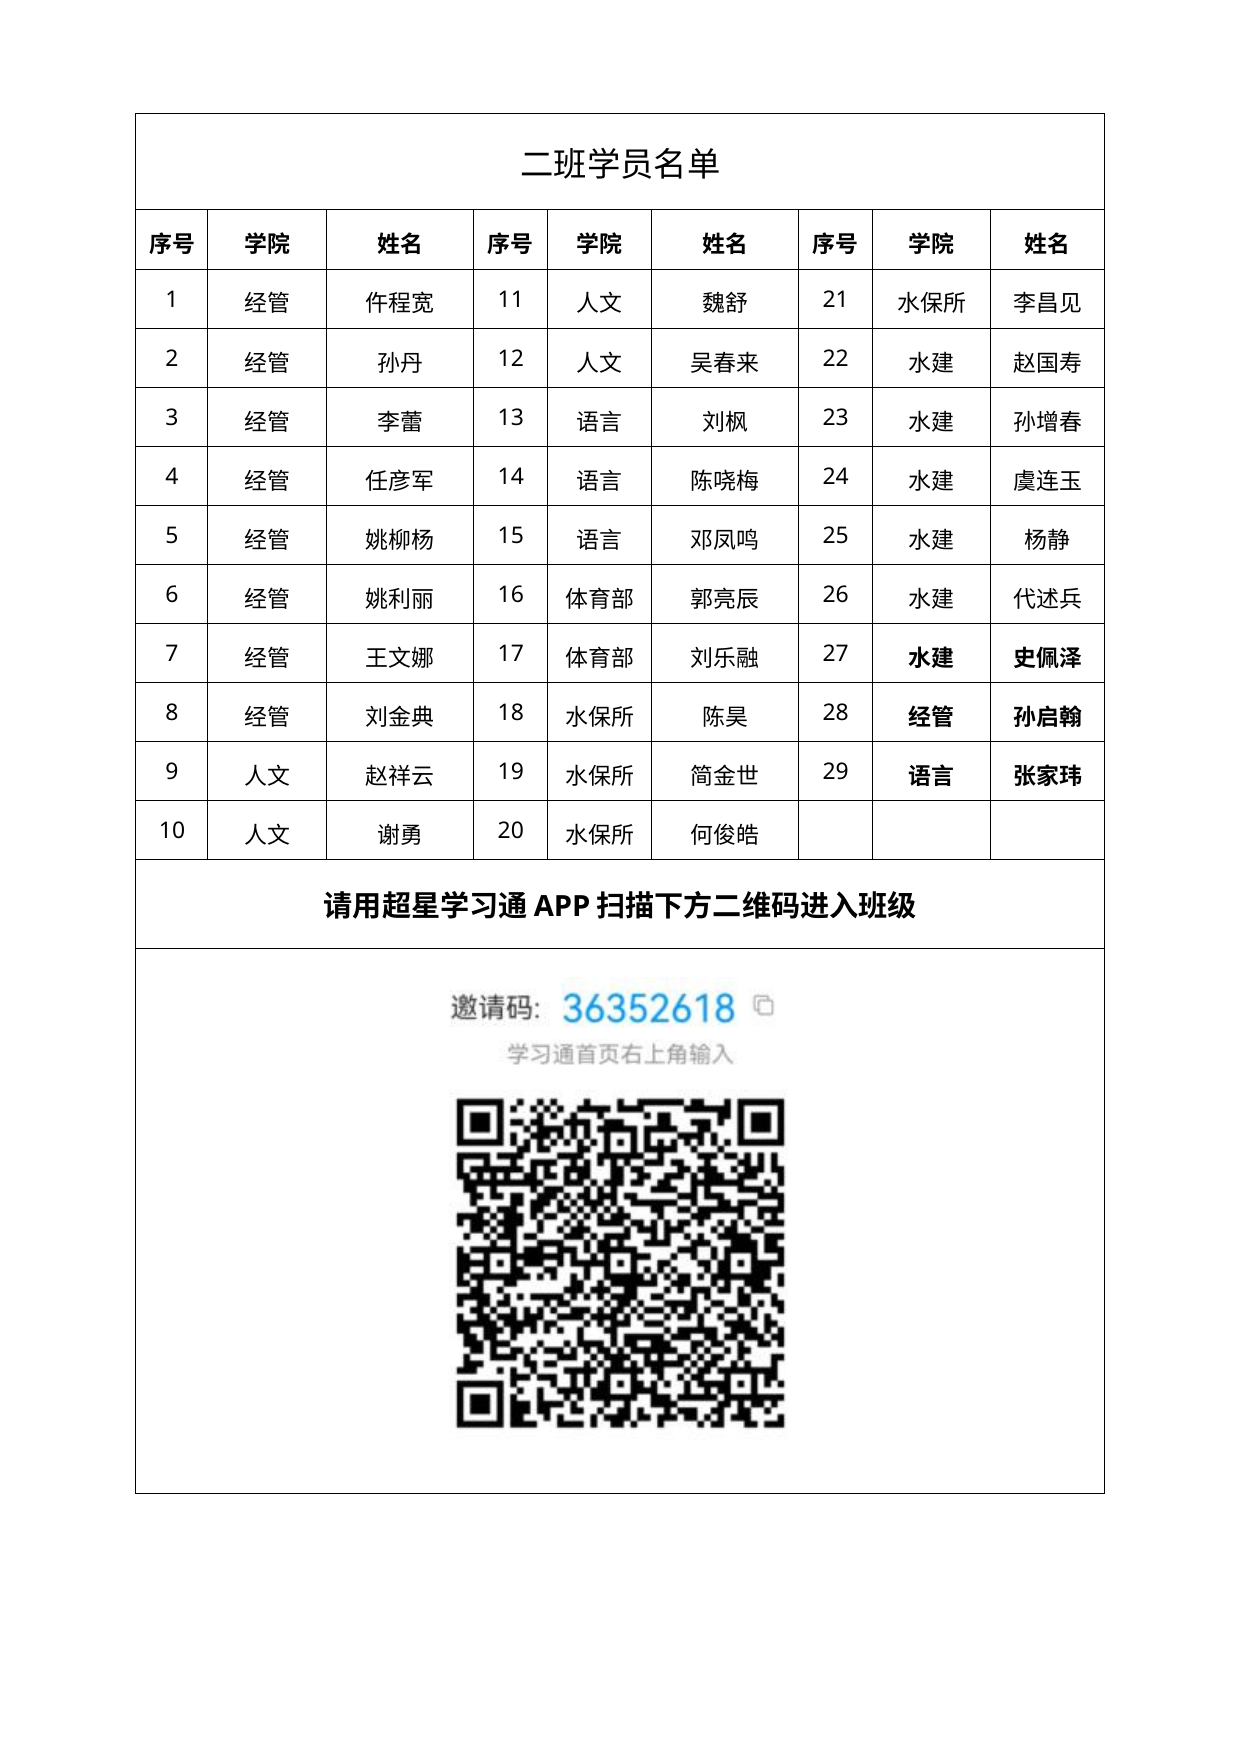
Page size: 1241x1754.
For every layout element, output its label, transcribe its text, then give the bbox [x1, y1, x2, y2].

table_cell 1 [136, 270, 207, 327]
table_cell 2 [136, 329, 207, 387]
table_cell 9 [136, 742, 207, 800]
table_cell 经管 [208, 270, 326, 327]
table_cell 谢勇 [327, 801, 473, 859]
table_cell [991, 801, 1104, 859]
table_cell 序号 [136, 210, 207, 268]
table_header 二班学员名单 [136, 114, 1104, 209]
table_cell 魏舒 [652, 270, 798, 327]
table_cell 17 [474, 624, 547, 682]
table_cell 刘金典 [327, 683, 473, 741]
table_cell [799, 801, 872, 859]
table_cell 陈昊 [652, 683, 798, 741]
table_cell [136, 949, 1104, 1493]
table_cell 13 [474, 388, 547, 446]
table_cell 学院 [208, 210, 326, 268]
table_cell 经管 [873, 683, 990, 741]
table_cell 水建 [873, 624, 990, 682]
table_cell 人文 [548, 329, 651, 387]
table_cell 水建 [873, 565, 990, 623]
table_cell 水保所 [548, 801, 651, 859]
table_cell 李蕾 [327, 388, 473, 446]
table_cell 23 [799, 388, 872, 446]
table_cell 姓名 [991, 210, 1104, 268]
table_cell 11 [474, 270, 547, 327]
table_cell 经管 [208, 447, 326, 505]
table_cell 22 [799, 329, 872, 387]
table_cell 赵国寿 [991, 329, 1104, 387]
table_cell 简金世 [652, 742, 798, 800]
table_cell 代述兵 [991, 565, 1104, 623]
table_cell 水建 [873, 329, 990, 387]
table_cell 序号 [799, 210, 872, 268]
table_cell [873, 801, 990, 859]
table_cell 体育部 [548, 624, 651, 682]
table_cell 学院 [548, 210, 651, 268]
table_cell 姓名 [327, 210, 473, 268]
table_cell 28 [799, 683, 872, 741]
table_cell 姓名 [652, 210, 798, 268]
table_cell 史佩泽 [991, 624, 1104, 682]
table_cell 姚柳杨 [327, 506, 473, 564]
table_cell 王文娜 [327, 624, 473, 682]
table_cell 21 [799, 270, 872, 327]
table_cell 虞连玉 [991, 447, 1104, 505]
table_cell 5 [136, 506, 207, 564]
table_cell 张家玮 [991, 742, 1104, 800]
table_cell 请用超星学习通APP扫描下方二维码进入班级 [136, 860, 1104, 948]
table_cell 任彦军 [327, 447, 473, 505]
table_cell 14 [474, 447, 547, 505]
table_cell 26 [799, 565, 872, 623]
table_cell 人文 [208, 801, 326, 859]
table_cell 刘枫 [652, 388, 798, 446]
table_cell 水建 [873, 447, 990, 505]
table_cell 仵程宽 [327, 270, 473, 327]
table_cell 20 [474, 801, 547, 859]
table_cell 29 [799, 742, 872, 800]
table_cell 语言 [873, 742, 990, 800]
table_cell 15 [474, 506, 547, 564]
table_cell 郭亮辰 [652, 565, 798, 623]
picture [437, 977, 803, 1453]
table_cell 水建 [873, 506, 990, 564]
table_cell 刘乐融 [652, 624, 798, 682]
table_cell 经管 [208, 329, 326, 387]
table_cell 体育部 [548, 565, 651, 623]
table_cell 人文 [548, 270, 651, 327]
table_cell 吴春来 [652, 329, 798, 387]
table_cell 经管 [208, 683, 326, 741]
table_cell 经管 [208, 388, 326, 446]
table_cell 孙丹 [327, 329, 473, 387]
table_cell 邓凤鸣 [652, 506, 798, 564]
table_cell 赵祥云 [327, 742, 473, 800]
table_cell 19 [474, 742, 547, 800]
table_cell 李昌见 [991, 270, 1104, 327]
table_cell 4 [136, 447, 207, 505]
table_cell 16 [474, 565, 547, 623]
table_cell 水建 [873, 388, 990, 446]
table_cell 人文 [208, 742, 326, 800]
table_cell 语言 [548, 447, 651, 505]
table_cell 孙增春 [991, 388, 1104, 446]
table_cell 陈哓梅 [652, 447, 798, 505]
table_cell 8 [136, 683, 207, 741]
table_cell 语言 [548, 388, 651, 446]
table_cell 3 [136, 388, 207, 446]
table_cell 姚利丽 [327, 565, 473, 623]
table_cell 24 [799, 447, 872, 505]
table_cell 序号 [474, 210, 547, 268]
table_cell 学院 [873, 210, 990, 268]
table_cell 经管 [208, 624, 326, 682]
table_cell 25 [799, 506, 872, 564]
table_cell 杨静 [991, 506, 1104, 564]
table_cell 18 [474, 683, 547, 741]
table_cell 孙启翰 [991, 683, 1104, 741]
table_cell 6 [136, 565, 207, 623]
table_cell 经管 [208, 565, 326, 623]
table_cell 7 [136, 624, 207, 682]
table_cell 10 [136, 801, 207, 859]
table_cell 语言 [548, 506, 651, 564]
table_cell 水保所 [548, 742, 651, 800]
table_cell 水保所 [548, 683, 651, 741]
table_cell 27 [799, 624, 872, 682]
table_cell 12 [474, 329, 547, 387]
table_cell 经管 [208, 506, 326, 564]
table_cell 水保所 [873, 270, 990, 327]
table_cell 何俊皓 [652, 801, 798, 859]
